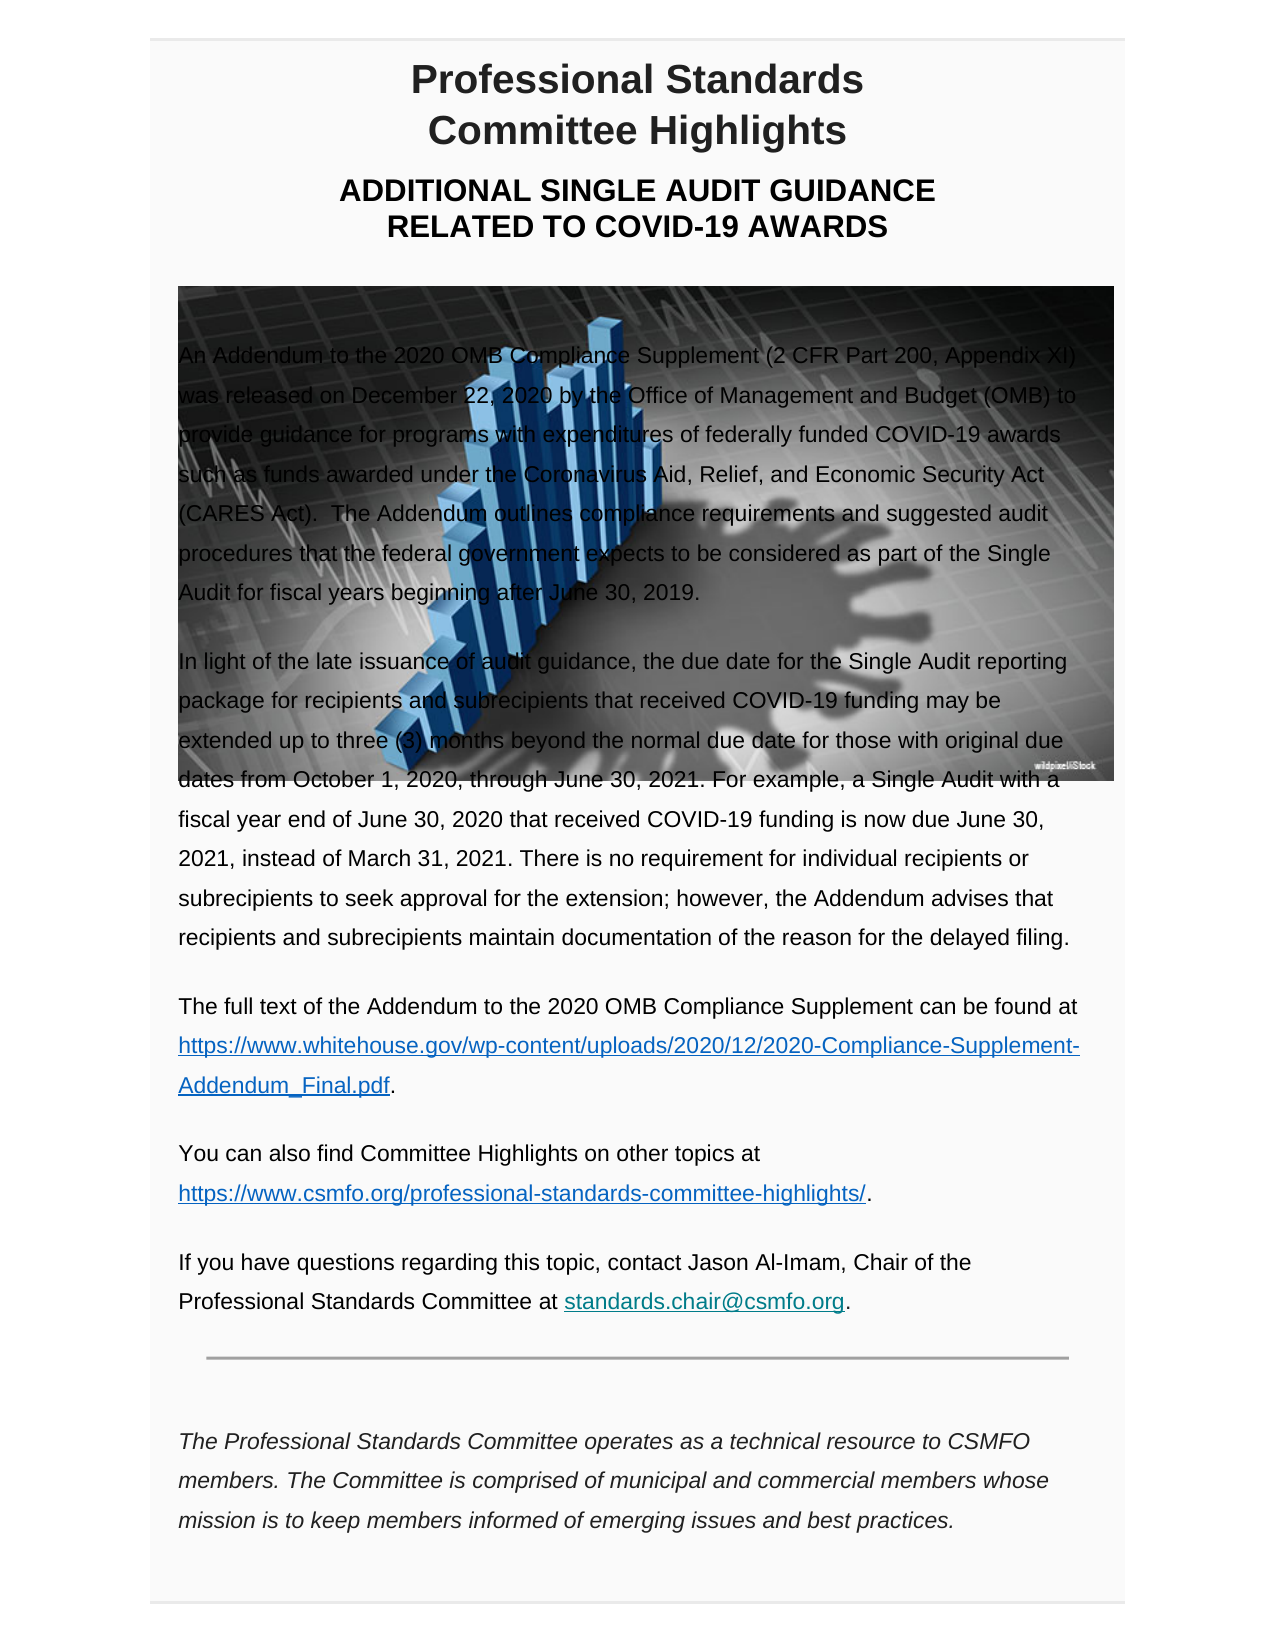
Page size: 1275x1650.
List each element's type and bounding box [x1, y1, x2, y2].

picture [946, 773, 952, 781]
picture [447, 773, 454, 781]
picture [178, 286, 1114, 781]
picture [625, 773, 632, 781]
picture [422, 773, 429, 781]
picture [183, 349, 189, 357]
picture [183, 586, 189, 594]
table_cell [150, 41, 1125, 1601]
picture [295, 773, 307, 781]
picture [664, 773, 671, 781]
